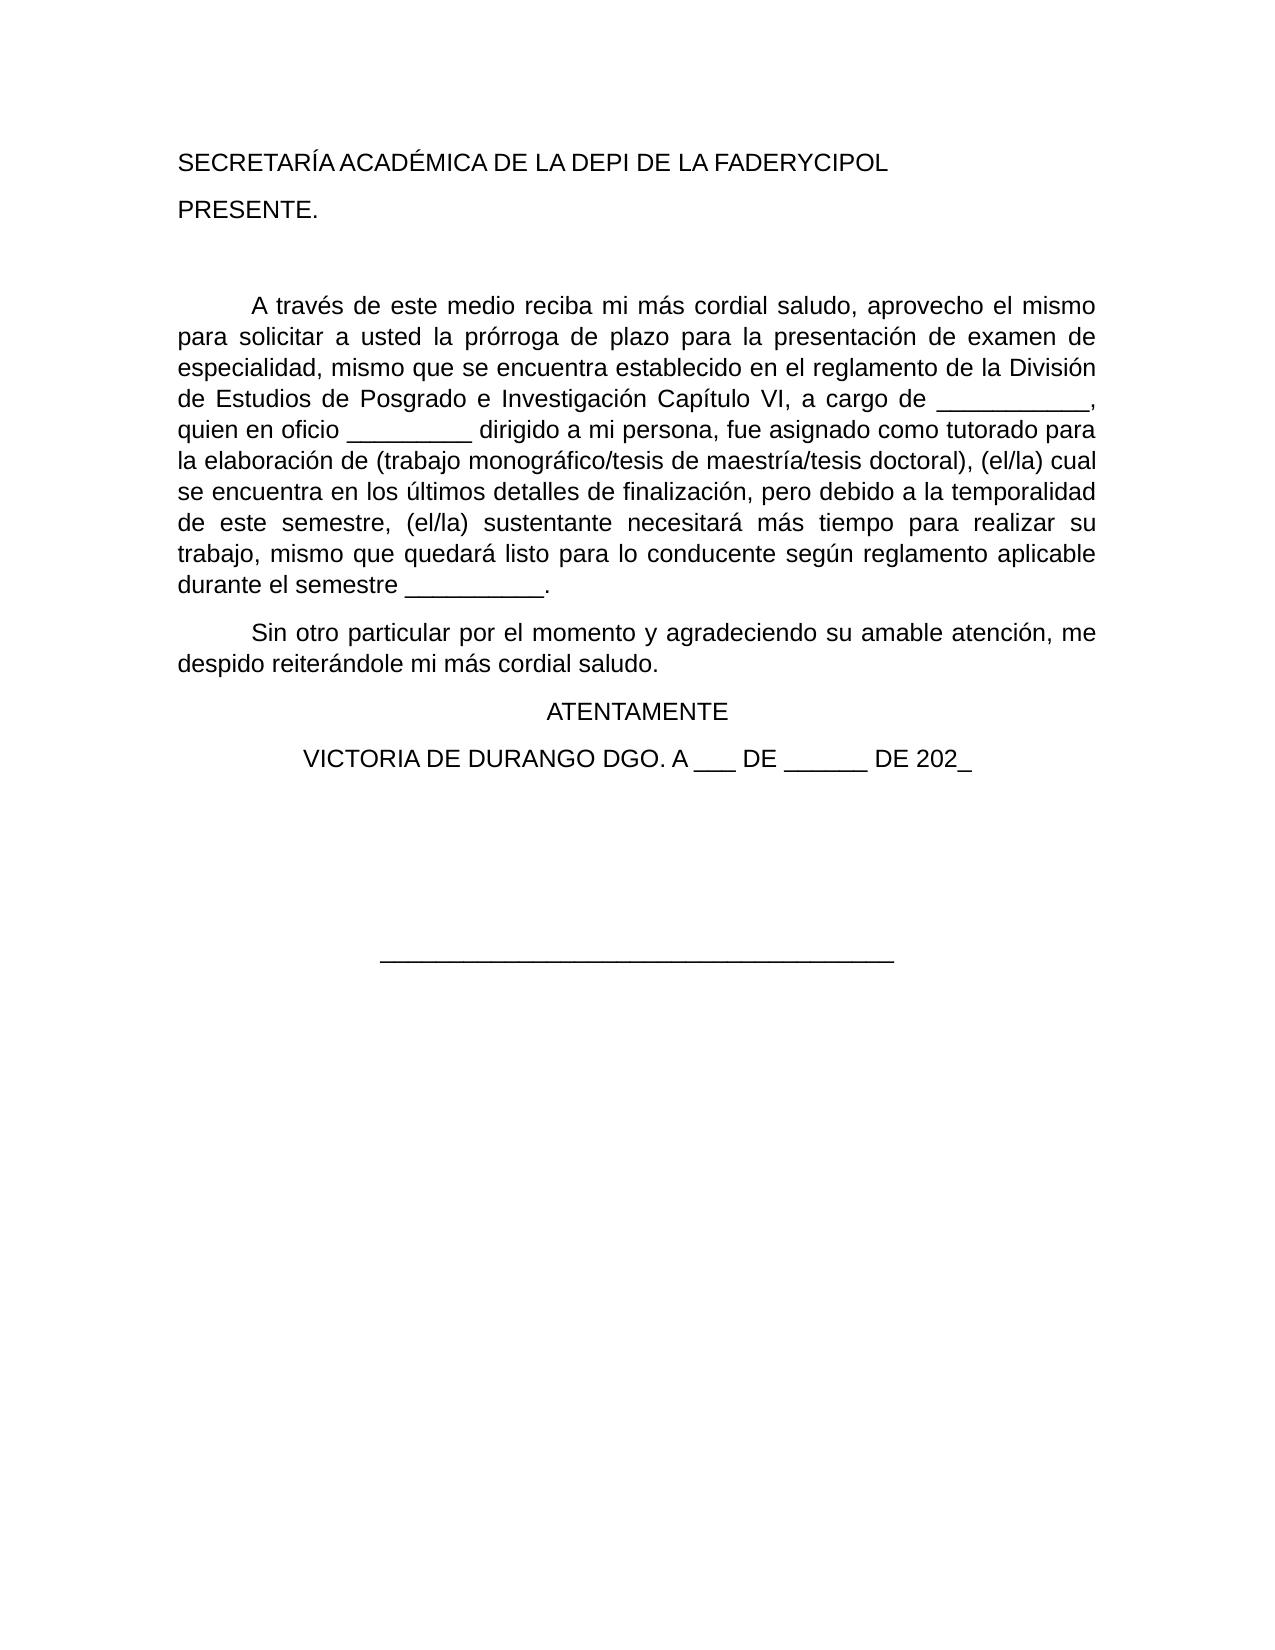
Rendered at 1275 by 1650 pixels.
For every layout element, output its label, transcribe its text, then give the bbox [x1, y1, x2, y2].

text ΑΤΕΝΤΑΜΕΝΤΕ [177, 697, 1098, 725]
text VICTORIA DE DURANGO DGO. A ___ DE ______ DE 202_ [177, 744, 1098, 773]
text SECRETARÍA ACADÉMICA DE LA DEPI DE LA FADERYCIPOL [177, 148, 1098, 176]
text A través de este medio reciba mi más cordial saludo, aprovecho el mismo para solicitar a usted la prórroga de plazo para la presentación de examen de especialidad, mismo que se encuentra establecido en el reglamento de la División de Estudios de Posgrado e Investigación Capítulo VI, a cargo de ___________, quien en oficio _________ dirigido a mi persona, fue asignado como tutorado para la elaboración de (trabajo monográfico/tesis de maestría/tesis doctoral), (el/la) cual se encuentra en los últimos detalles de finalización, pero debido a la temporalidad de este semestre, (el/la) sustentante necesitará más tiempo para realizar su trabajo, mismo que quedará listo para lo conducente según reglamento aplicable durante el semestre __________. [177, 291, 1098, 599]
text _____________________________________ [177, 935, 1098, 964]
text PRESENTE. [177, 195, 1098, 224]
text Sin otro particular por el momento y agradeciendo su amable atención, me despido reiterándole mi más cordial saludo. [177, 618, 1098, 678]
